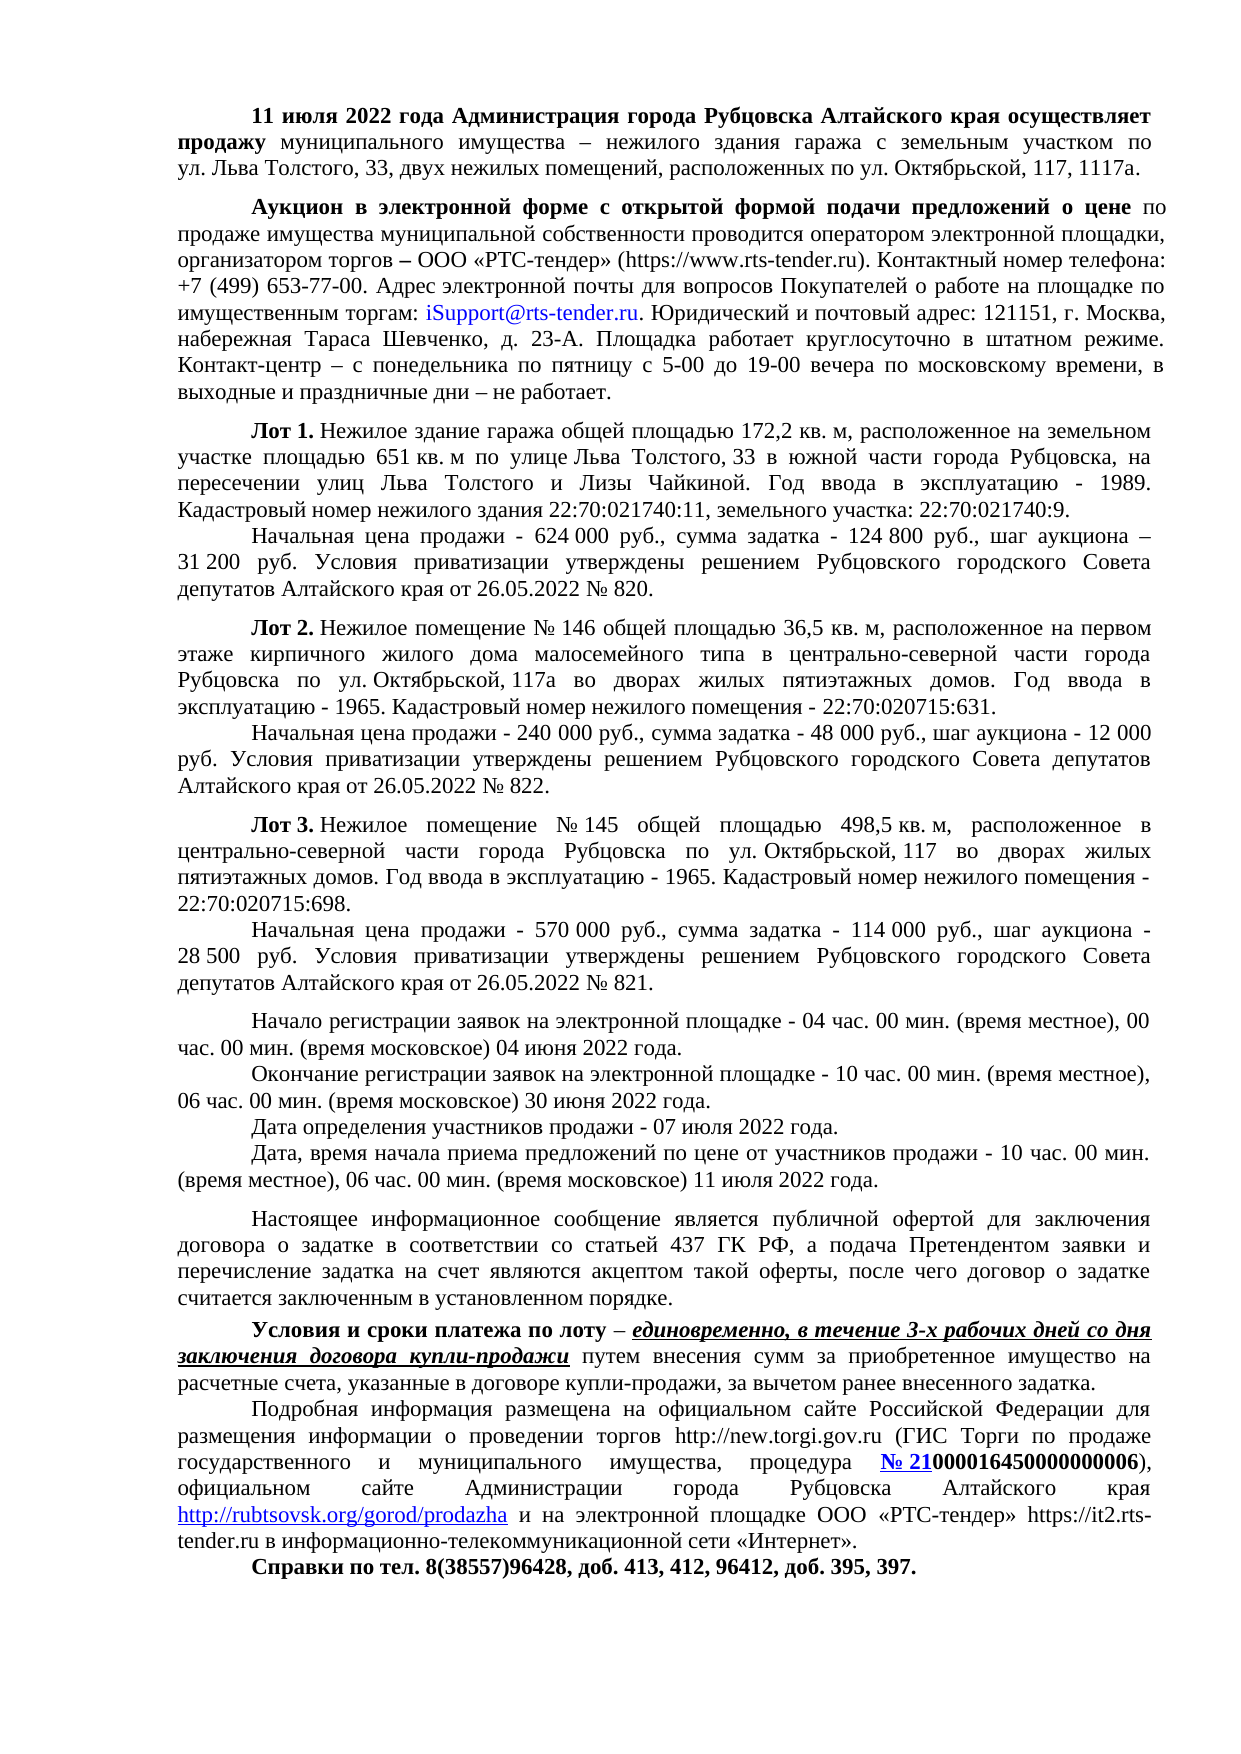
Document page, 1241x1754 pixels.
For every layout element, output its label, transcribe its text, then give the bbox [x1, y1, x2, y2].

text Настоящее информационное сообщение является публичной офертой для заключения договора о задатке в соответствии со статьей 437 ГК РФ, а подача Претендентом заявки и перечисление задатка на счет являются акцептом такой оферты, после чего договор о задатке считается заключенным в установленном порядке. [177, 1204, 1152, 1310]
text Начальная цена продажи - 570 000 руб., сумма задатка - 114 000 руб., шаг аукциона - 28 500 руб. Условия приватизации утверждены решением Рубцовского городского Совета депутатов Алтайского края от 26.05.2022 № 821. [177, 916, 1152, 995]
text Начало регистрации заявок на электронной площадке - 04 час. 00 мин. (время местное), 00 час. 00 мин. (время московское) 04 июня 2022 года. [177, 1008, 1152, 1060]
text Окончание регистрации заявок на электронной площадке - 10 час. 00 мин. (время местное), 06 час. 00 мин. (время московское) 30 июня 2022 года. [177, 1060, 1152, 1113]
text Начальная цена продажи - 240 000 руб., сумма задатка - 48 000 руб., шаг аукциона - 12 000 руб. Условия приватизации утверждены решением Рубцовского городского Совета депутатов Алтайского края от 26.05.2022 № 822. [177, 719, 1152, 798]
text Начальная цена продажи - 624 000 руб., сумма задатка - 124 800 руб., шаг аукциона – 31 200 руб. Условия приватизации утверждены решением Рубцовского городского Совета депутатов Алтайского края от 26.05.2022 № 820. [177, 522, 1152, 601]
text Подробная информация размещена на официальном сайте Российской Федерации для размещения информации о проведении торгов http://new.torgi.gov.ru (ГИС Торги по продаже государственного и муниципального имущества, процедура № 21000016450000000006), официальном сайте Администрации города Рубцовска Алтайского края http://rubtsovsk.org/gorod/prodazha и на электронной площадке ООО «РТС-тендер» https://it2.rts-tender.ru в информационно-телекоммуникационной сети «Интернет». [177, 1395, 1152, 1553]
text Справки по тел. 8(38557)96428, доб. 413, 412, 96412, доб. 395, 397. [177, 1553, 1152, 1580]
text 11 июля 2022 года Администрация города Рубцовска Алтайского края осуществляет продажу муниципального имущества – нежилого здания гаража с земельным участком по ул. Льва Толстого, 33, двух нежилых помещений, расположенных по ул. Октябрьской, 117, 1117а. [177, 102, 1152, 181]
text Условия и сроки платежа по лоту – единовременно, в течение 3-х рабочих дней со дня заключения договора купли-продажи путем внесения сумм за приобретенное имущество на расчетные счета, указанные в договоре купли-продажи, за вычетом ранее внесенного задатка. [177, 1316, 1152, 1395]
text Дата, время начала приема предложений по цене от участников продажи - 10 час. 00 мин. (время местное), 06 час. 00 мин. (время московское) 11 июля 2022 года. [177, 1139, 1152, 1192]
text Лот 2. Нежилое помещение № 146 общей площадью 36,5 кв. м, расположенное на первом этаже кирпичного жилого дома малосемейного типа в центрально-северной части города Рубцовска по ул. Октябрьской, 117а во дворах жилых пятиэтажных домов. Год ввода в эксплуатацию - 1965. Кадастровый номер нежилого помещения - 22:70:020715:631. [177, 614, 1152, 719]
text Аукцион в электронной форме с открытой формой подачи предложений о цене по продаже имущества муниципальной собственности проводится оператором электронной площадки, организатором торгов – ООО «РТС-тендер» (https://www.rts-tender.ru). Контактный номер телефона: +7 (499) 653-77-00. Адрес электронной почты для вопросов Покупателей о работе на площадке по имущественным торгам: iSupport@rts-tender.ru. Юридический и почтовый адрес: 121151, г. Москва, набережная Тараса Шевченко, д. 23-А. Площадка работает круглосуточно в штатном режиме. Контакт-центр – с понедельника по пятницу с 5-00 до 19-00 вечера по московскому времени, в выходные и праздничные дни – не работает. [177, 193, 1166, 404]
text Дата определения участников продажи - 07 июля 2022 года. [177, 1113, 1152, 1139]
text Лот 3. Нежилое помещение № 145 общей площадью 498,5 кв. м, расположенное в центрально-северной части города Рубцовска по ул. Октябрьской, 117 во дворах жилых пятиэтажных домов. Год ввода в эксплуатацию - 1965. Кадастровый номер нежилого помещения - 22:70:020715:698. [177, 811, 1152, 916]
text Лот 1. Нежилое здание гаража общей площадью 172,2 кв. м, расположенное на земельном участке площадью 651 кв. м по улице Льва Толстого, 33 в южной части города Рубцовска, на пересечении улиц Льва Толстого и Лизы Чайкиной. Год ввода в эксплуатацию - 1989. Кадастровый номер нежилого здания 22:70:021740:11, земельного участка: 22:70:021740:9. [177, 417, 1152, 522]
